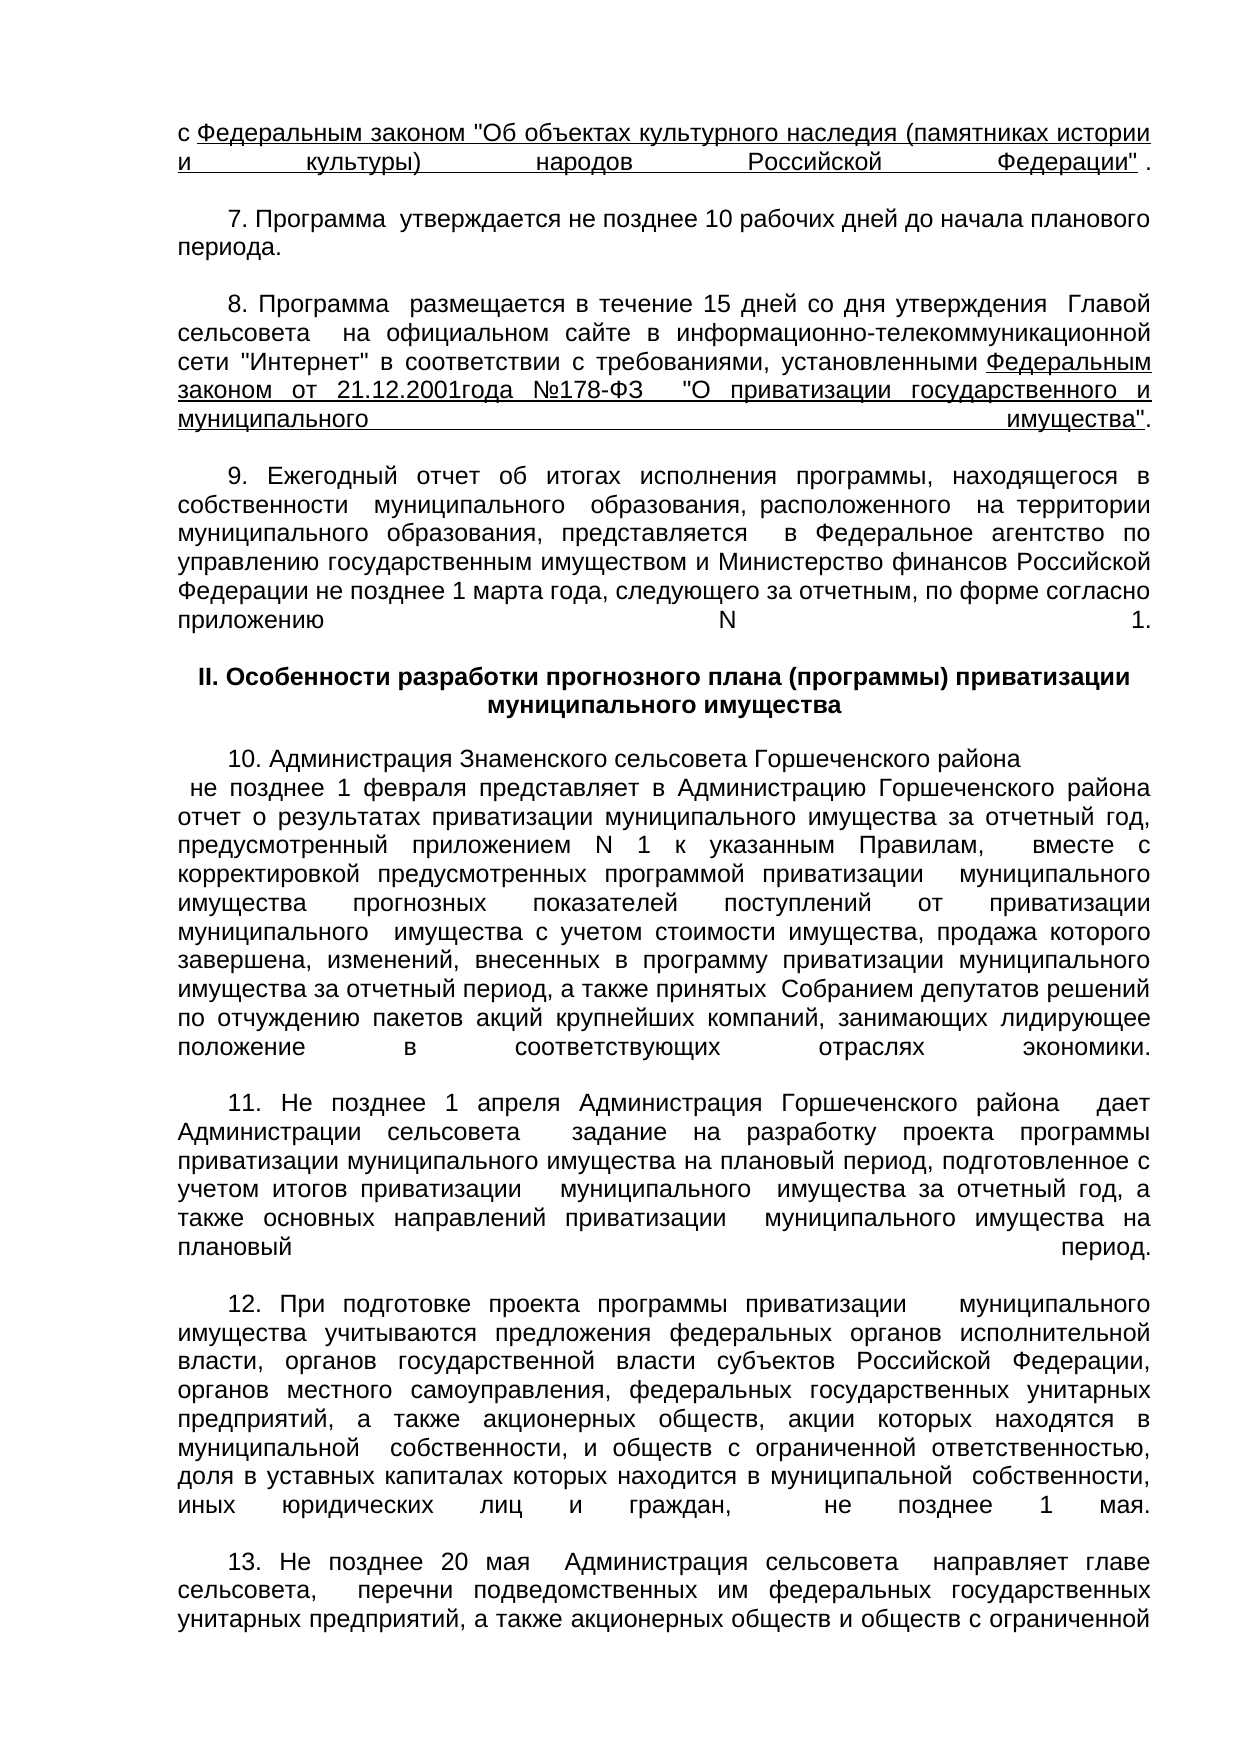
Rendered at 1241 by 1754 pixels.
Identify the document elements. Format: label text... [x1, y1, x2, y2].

text 9. Ежегодный отчет об итогах исполнения программы, находящегося в собственности муниципального образования, расположенного на территории муниципального образования, представляется в Федеральное агентство по управлению государственным имуществом и Министерство финансов Российской Федерации не позднее 1 марта года, следующего за отчетным, по форме согласно приложению N 1. [177, 461, 1152, 661]
text 11. Не позднее 1 апреля Администрация Горшеченского района дает Администрации сельсовета задание на разработку проекта программы приватизации муниципального имущества на плановый период, подготовленное с учетом итогов приватизации муниципального имущества за отчетный год, а также основных направлений приватизации муниципального имущества на плановый период. [177, 1088, 1152, 1289]
text 12. При подготовке проекта программы приватизации муниципального имущества учитываются предложения федеральных органов исполнительной власти, органов государственной власти субъектов Российской Федерации, органов местного самоуправления, федеральных государственных унитарных предприятий, а также акционерных обществ, акции которых находятся в муниципальной собственности, и обществ с ограниченной ответственностью, доля в уставных капиталах которых находится в муниципальной собственности, иных юридических лиц и граждан, не позднее 1 мая. [177, 1289, 1152, 1547]
text 8. Программа размещается в течение 15 дней со дня утверждения Главой сельсовета на официальном сайте в информационно-телекоммуникационной сети "Интернет" в соответствии с требованиями, установленными Федеральным законом от 21.12.2001года №178-ФЗ "О приватизации государственного и муниципального имущества". [177, 289, 1152, 400]
text не позднее 1 февраля представляет в Администрацию Горшеченского района отчет о результатах приватизации муниципального имущества за отчетный год, предусмотренный приложением N 1 к указанным Правилам, вместе с корректировкой предусмотренных программой приватизации муниципального имущества прогнозных показателей поступлений от приватизации муниципального имущества с учетом стоимости имущества, продажа которого завершена, изменений, внесенных в программу приватизации муниципального имущества за отчетный период, а также принятых Собранием депутатов решений по отчуждению пакетов акций крупнейших компаний, занимающих лидирующее положение в соответствующих отраслях экономики. [177, 773, 1152, 1088]
text 10. Администрация Знаменского сельсовета Горшеченского района [177, 744, 1152, 773]
text II. Особенности разработки прогнозного плана (программы) приватизации муниципального имущества [177, 661, 1152, 719]
text 8. Программа размещается в течение 15 дней со дня утверждения Главой сельсовета на официальном сайте в информационно-телекоммуникационной сети "Интернет" в соответствии с требованиями, установленными Федеральным законом от 21.12.2001года №178-ФЗ "О приватизации государственного и муниципального имущества". [177, 401, 1152, 461]
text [177, 1547, 1152, 1633]
text 7. Программа утверждается не позднее 10 рабочих дней до начала планового периода. [177, 204, 1152, 289]
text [177, 118, 1152, 204]
